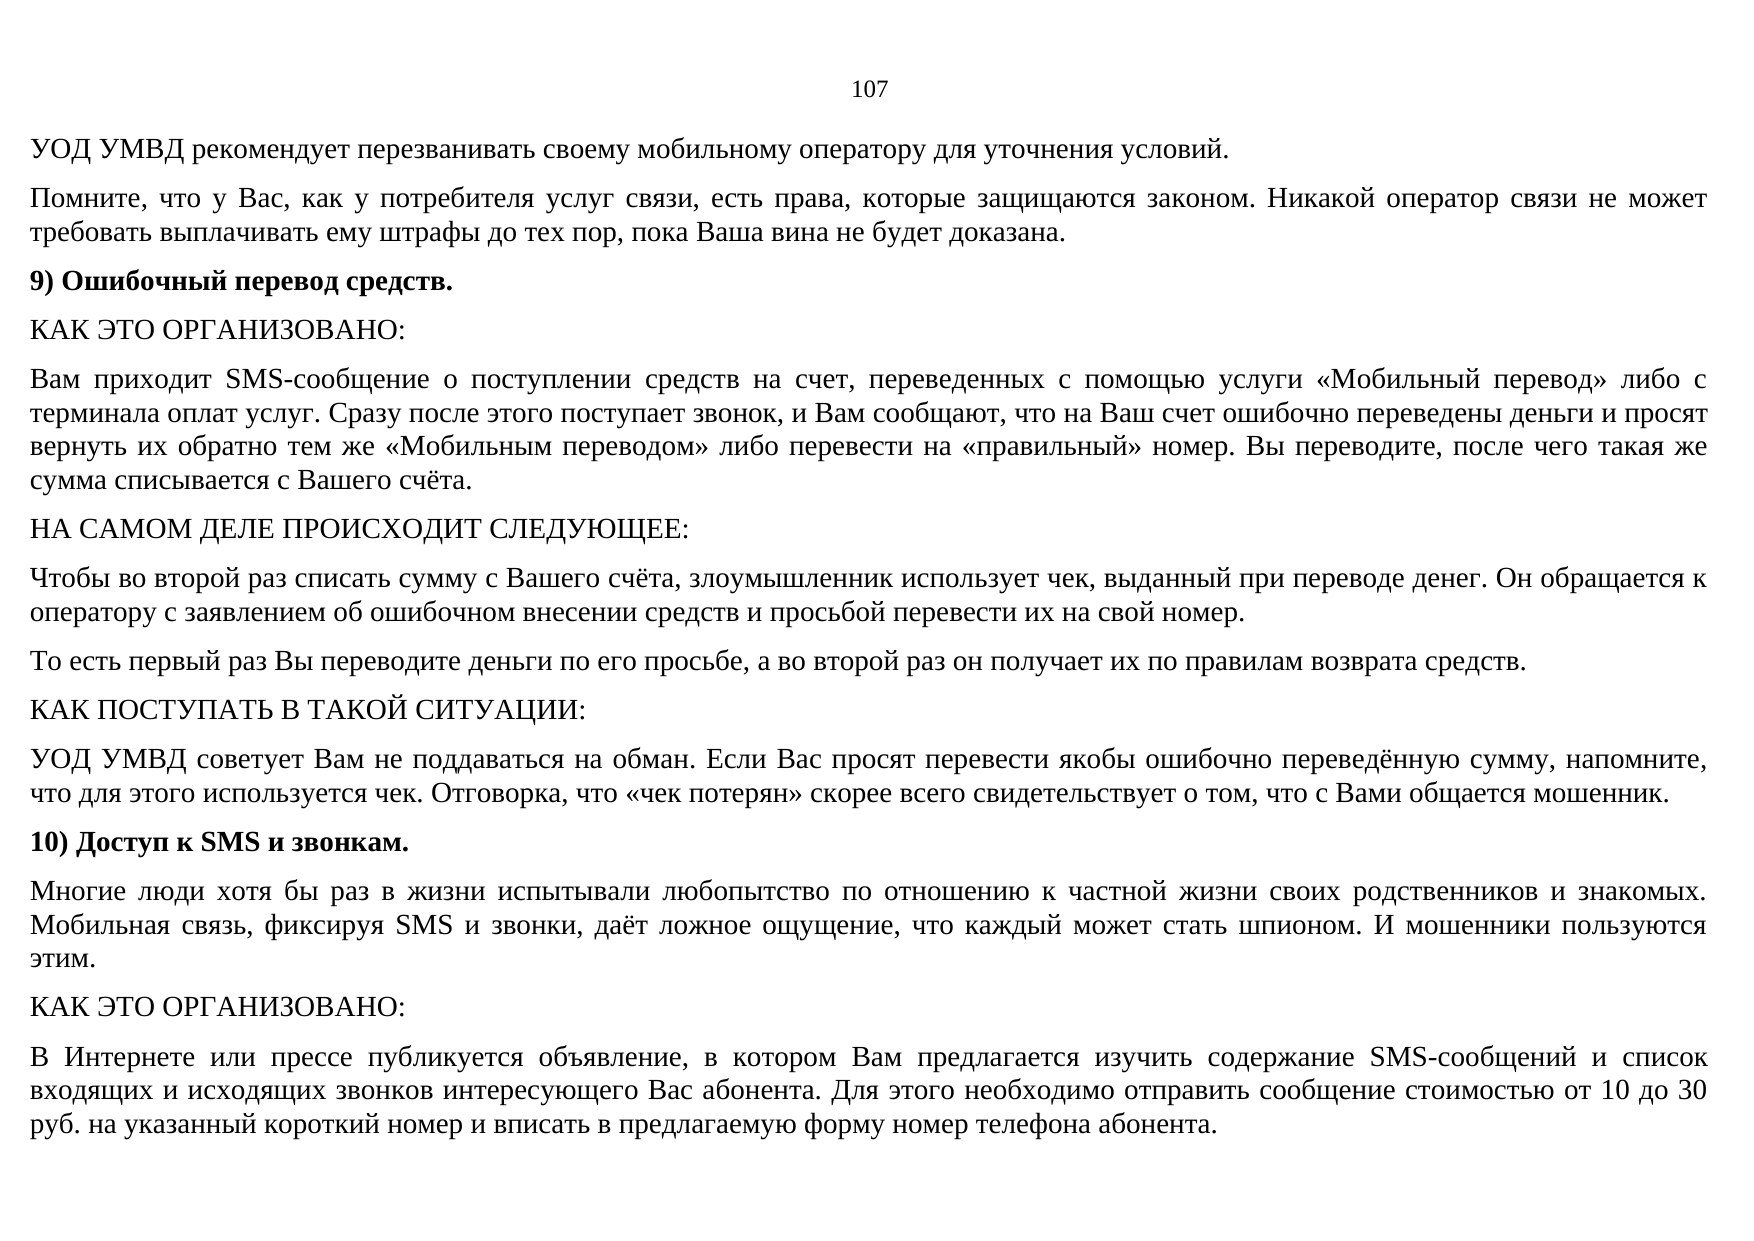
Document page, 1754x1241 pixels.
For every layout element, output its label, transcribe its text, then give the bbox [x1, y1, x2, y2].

text Вам приходит SMS-сообщение о поступлении средств на счет, переведенных с помощью услуги «Мобильный перевод» либо с терминала оплат услуг. Сразу после этого поступает звонок, и Вам сообщают, что на Ваш счет ошибочно переведены деньги и просят вернуть их обратно тем же «Мобильным переводом» либо перевести на «правильный» номер. Вы переводите, после чего такая же сумма списывается с Вашего счёта. [29, 361, 1709, 496]
text 10) Доступ к SMS и звонкам. [29, 824, 1709, 858]
text КАК ЭТО ОРГАНИЗОВАНО: [29, 312, 1709, 346]
text НА САМОМ ДЕЛЕ ПРОИСХОДИТ СЛЕДУЮЩЕЕ: [29, 511, 1709, 545]
text Многие люди хотя бы раз в жизни испытывали любопытство по отношению к частной жизни своих родственников и знакомых. Мобильная связь, фиксируя SMS и звонки, даёт ложное ощущение, что каждый может стать шпионом. И мошенники пользуются этим. [29, 873, 1709, 974]
text КАК ЭТО ОРГАНИЗОВАНО: [29, 989, 1709, 1023]
text Помните, что у Вас, как у потребителя услуг связи, есть права, которые защищаются законом. Никакой оператор связи не может требовать выплачивать ему штрафы до тех пор, пока Ваша вина не будет доказана. [29, 180, 1709, 247]
text Чтобы во второй раз списать сумму с Вашего счёта, злоумышленник использует чек, выданный при переводе денег. Он обращается к оператору с заявлением об ошибочном внесении средств и просьбой перевести их на свой номер. [29, 560, 1709, 627]
text КАК ПОСТУПАТЬ В ТАКОЙ СИТУАЦИИ: [29, 692, 1709, 726]
text То есть первый раз Вы переводите деньги по его просьбе, а во второй раз он получает их по правилам возврата средств. [29, 643, 1709, 677]
text 9) Ошибочный перевод средств. [29, 263, 1709, 297]
text УОД УМВД рекомендует перезванивать своему мобильному оператору для уточнения условий. [29, 131, 1709, 165]
text УОД УМВД советует Вам не поддаваться на обман. Если Вас просят перевести якобы ошибочно переведённую сумму, напомните, что для этого используется чек. Отговорка, что «чек потерян» скорее всего свидетельствует о том, что с Вами общается мошенник. [29, 741, 1709, 808]
text В Интернете или прессе публикуется объявление, в котором Вам предлагается изучить содержание SMS-сообщений и список входящих и исходящих звонков интересующего Вас абонента. Для этого необходимо отправить сообщение стоимостью от 10 до 30 руб. на указанный короткий номер и вписать в предлагаемую форму номер телефона абонента. [29, 1039, 1709, 1139]
